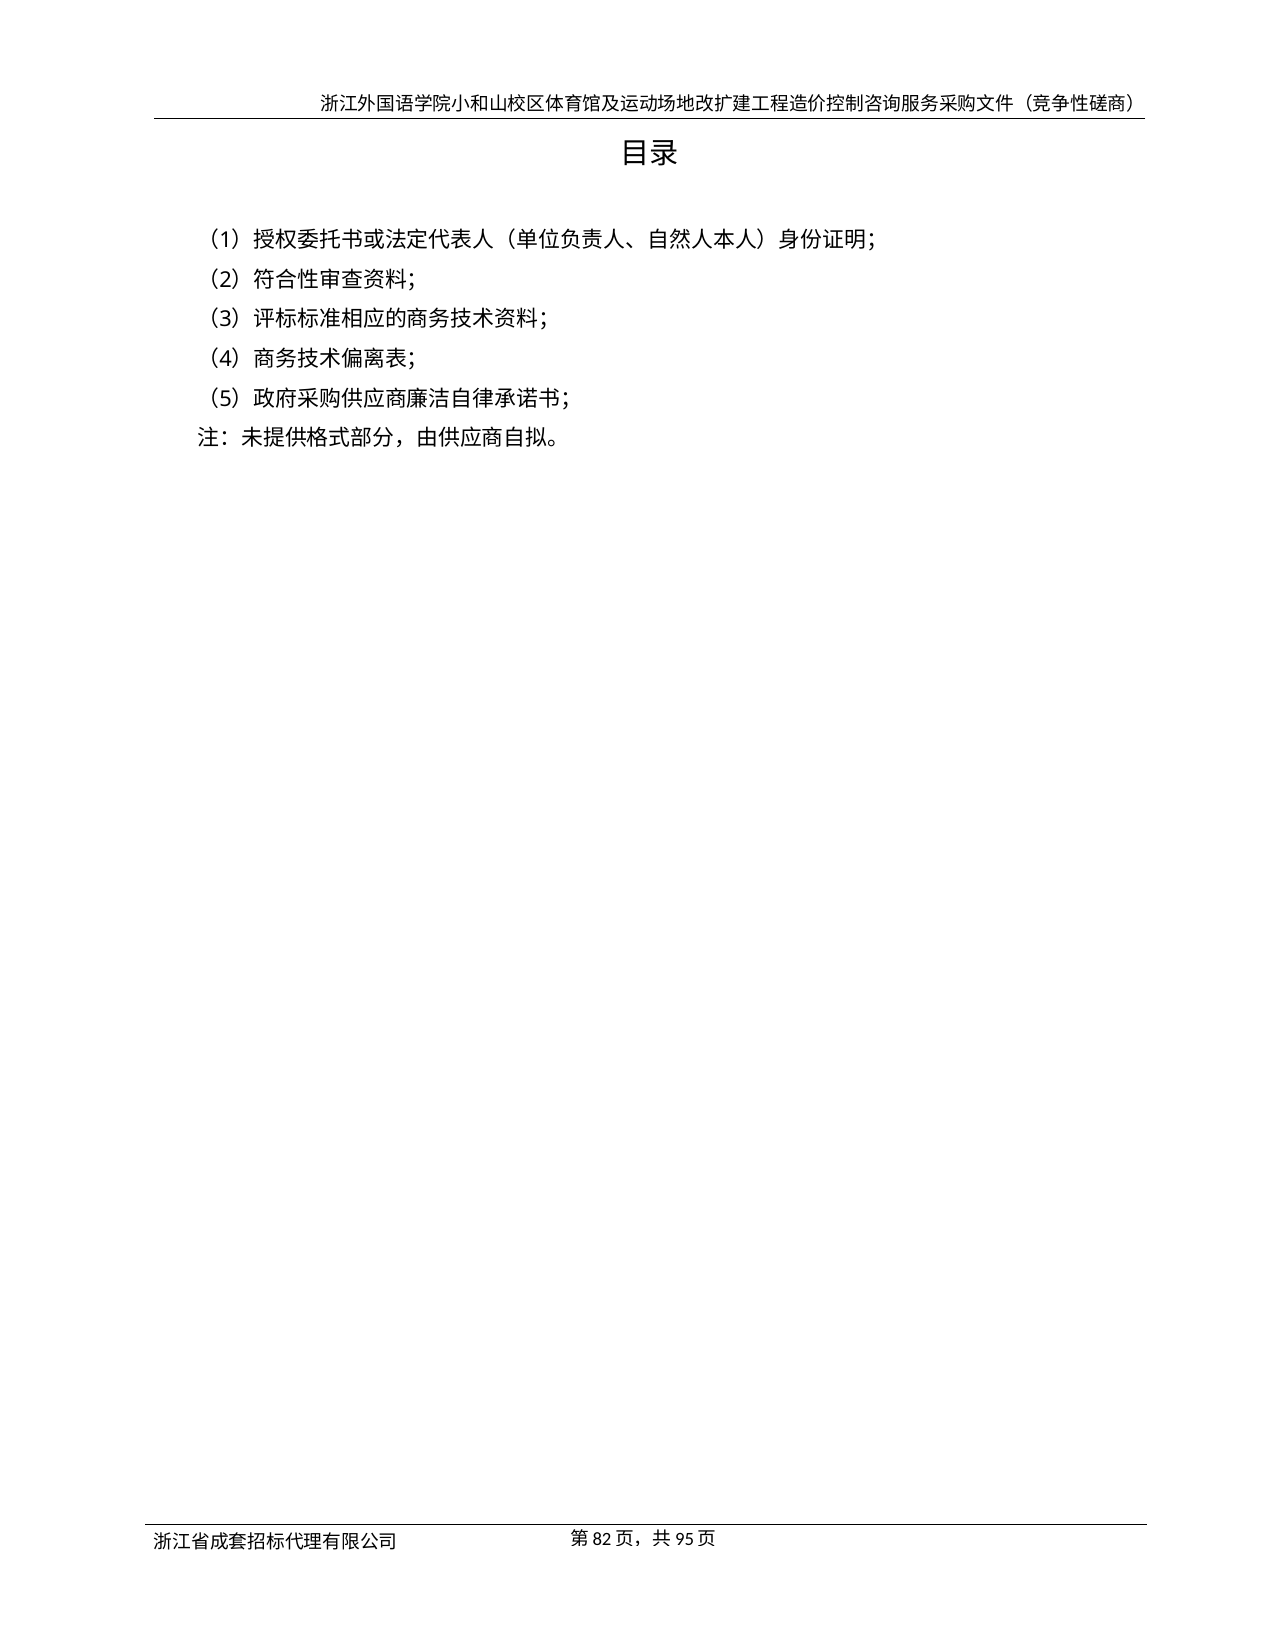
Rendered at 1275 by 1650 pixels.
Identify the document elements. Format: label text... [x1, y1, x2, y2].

subtitle （5）政府采购供应商廉洁自律承诺书； [145, 379, 1153, 412]
text 目录 [153, 130, 1145, 172]
subtitle （3）评标标准相应的商务技术资料； [145, 299, 1153, 333]
subtitle （2）符合性审查资料； [145, 259, 1153, 293]
subtitle （1）授权委托书或法定代表人（单位负责人、自然人本人）身份证明； [145, 220, 1153, 254]
subtitle （4）商务技术偏离表； [145, 339, 1153, 373]
text 注：未提供格式部分，由供应商自拟。 [153, 420, 1145, 452]
